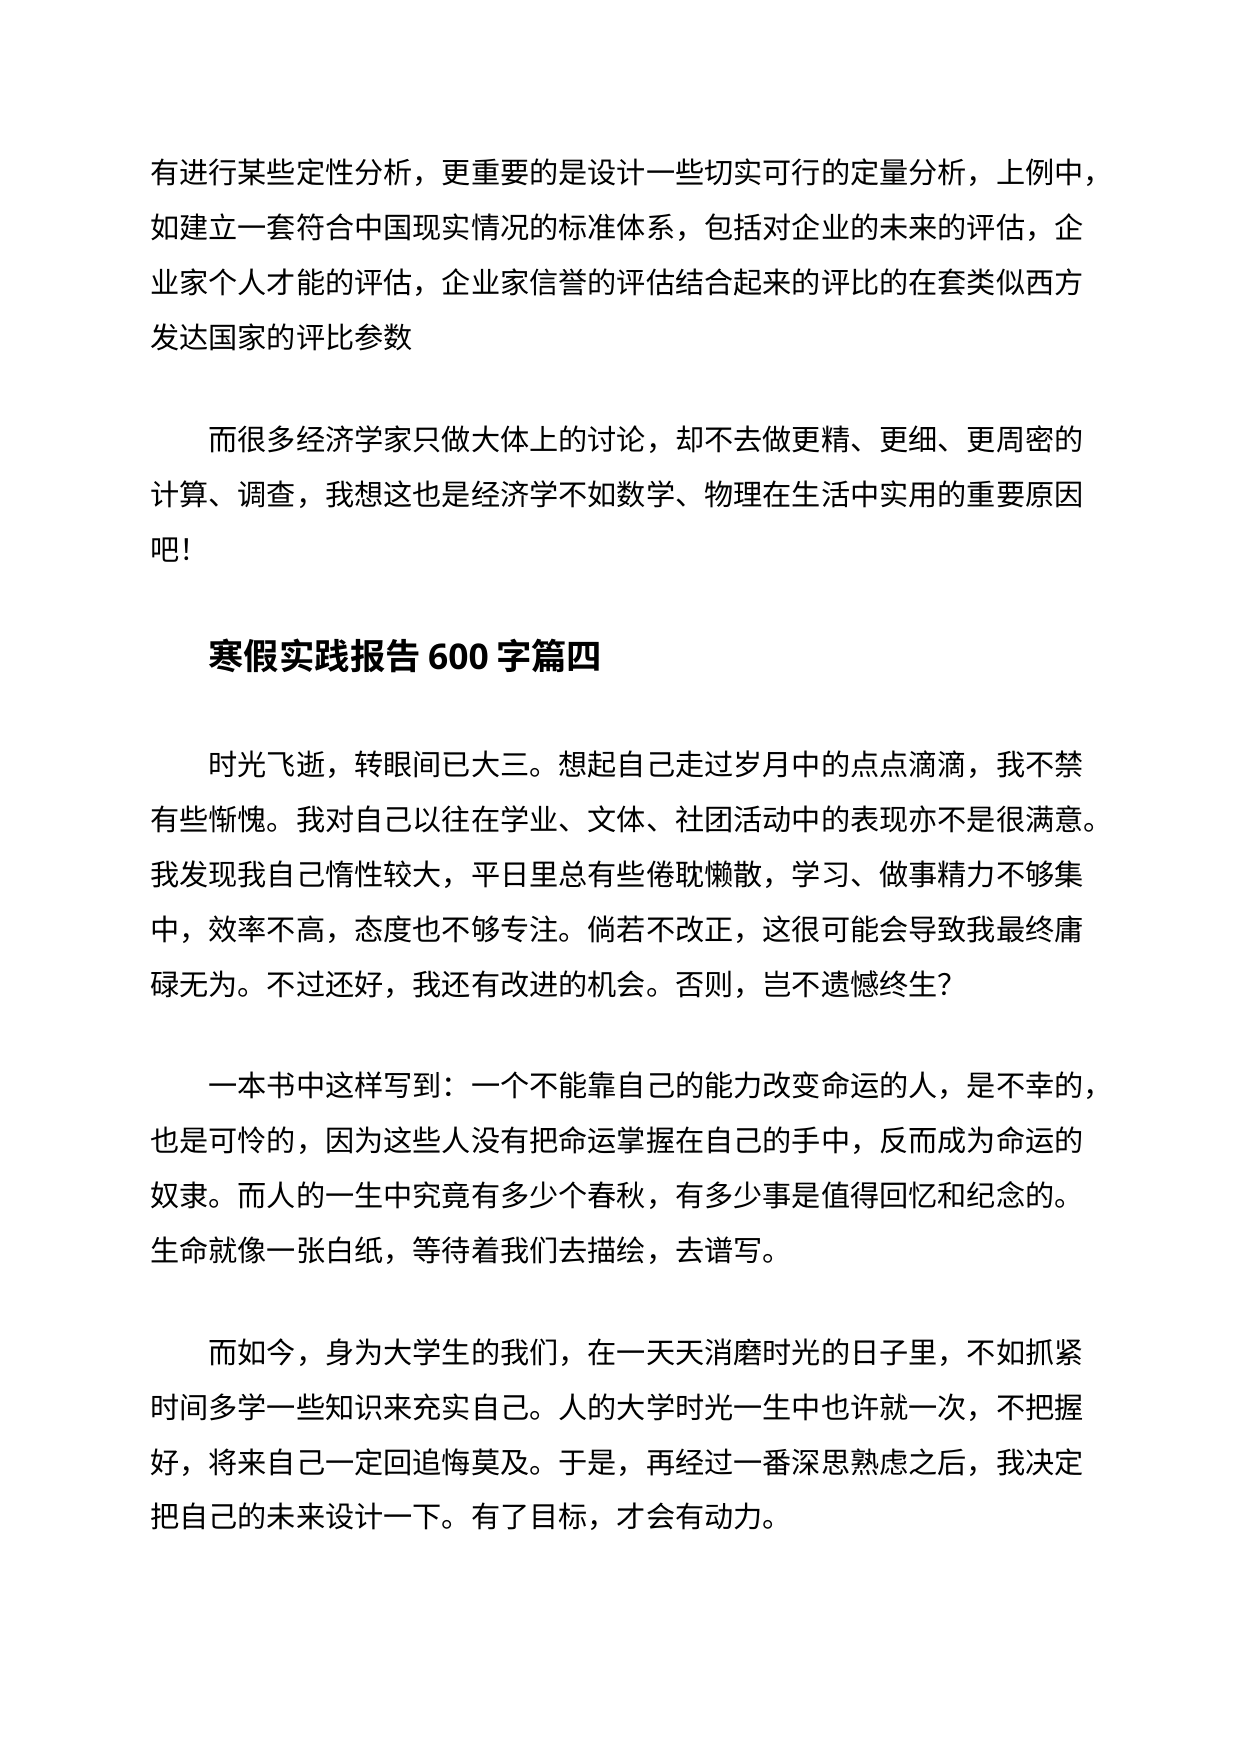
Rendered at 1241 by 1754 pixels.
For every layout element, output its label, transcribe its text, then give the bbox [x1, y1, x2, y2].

text 而如今，身为大学生的我们，在一天天消磨时光的日子里，不如抓紧时间多学一些知识来充实自己。人的大学时光一生中也许就一次，不把握好，将来自己一定回追悔莫及。于是，再经过一番深思熟虑之后，我决定把自己的未来设计一下。有了目标，才会有动力。 [150, 1329, 1090, 1536]
text 一本书中这样写到：一个不能靠自己的能力改变命运的人，是不幸的，也是可怜的，因为这些人没有把命运掌握在自己的手中，反而成为命运的奴隶。而人的一生中究竟有多少个春秋，有多少事是值得回忆和纪念的。生命就像一张白纸，等待着我们去描绘，去谱写。 [150, 1063, 1090, 1270]
text 而很多经济学家只做大体上的讨论，却不去做更精、更细、更周密的计算、调查，我想这也是经济学不如数学、物理在生活中实用的重要原因吧！ [150, 416, 1090, 568]
text 时光飞逝，转眼间已大三。想起自己走过岁月中的点点滴滴，我不禁有些惭愧。我对自己以往在学业、文体、社团活动中的表现亦不是很满意。我发现我自己惰性较大，平日里总有些倦耽懒散，学习、做事精力不够集中，效率不高，态度也不够专注。倘若不改正，这很可能会导致我最终庸碌无为。不过还好，我还有改进的机会。否则，岂不遗憾终生？ [150, 742, 1090, 1003]
text 寒假实践报告600字篇四 [150, 628, 1090, 679]
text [150, 150, 1090, 357]
